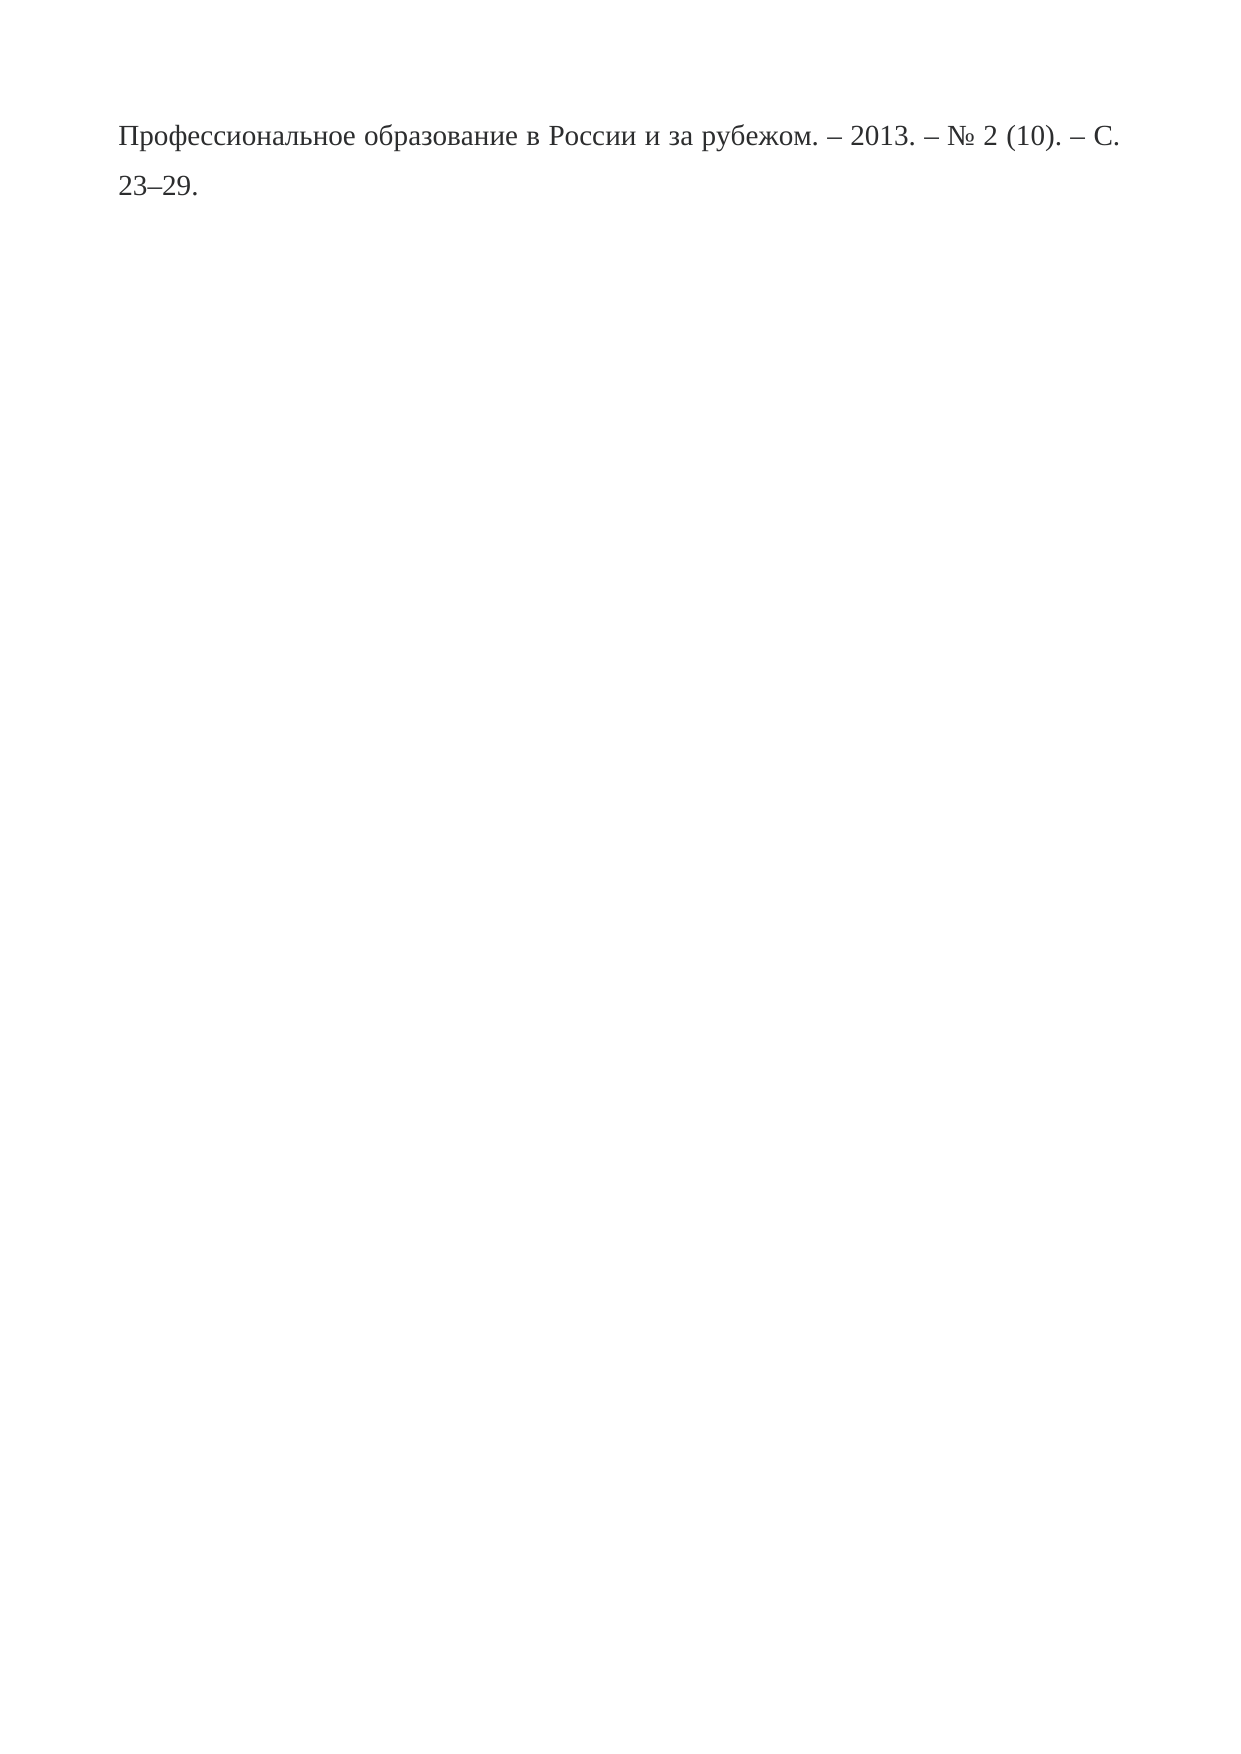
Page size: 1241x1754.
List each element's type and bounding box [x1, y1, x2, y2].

list [118, 118, 1122, 202]
